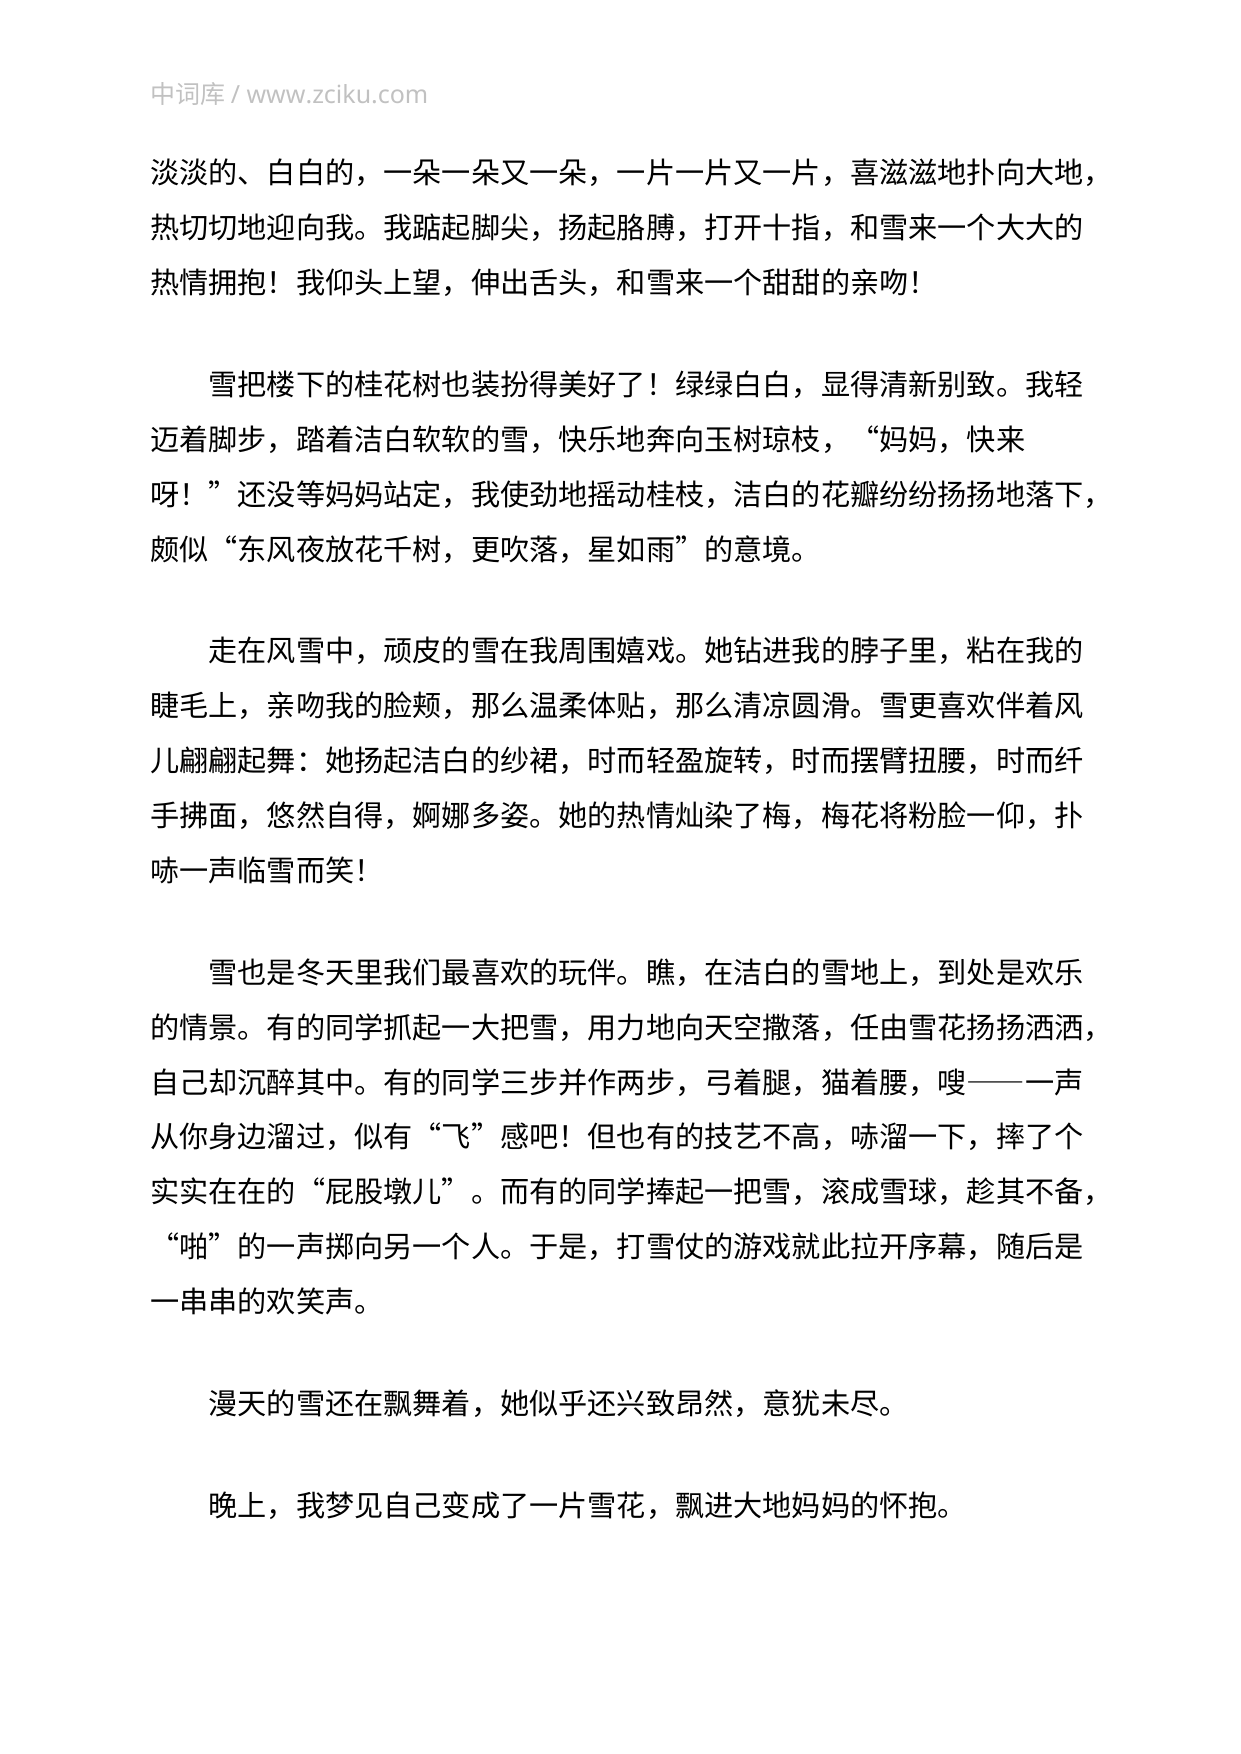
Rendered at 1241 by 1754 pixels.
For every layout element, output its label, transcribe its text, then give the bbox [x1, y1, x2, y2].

text 漫天的雪还在飘舞着，她似乎还兴致昂然，意犹未尽。 [150, 1381, 1090, 1423]
text 晚上，我梦见自己变成了一片雪花，飘进大地妈妈的怀抱。 [150, 1482, 1090, 1524]
text 雪把楼下的桂花树也装扮得美好了！绿绿白白，显得清新别致。我轻迈着脚步，踏着洁白软软的雪，快乐地奔向玉树琼枝，“妈妈，快来呀！”还没等妈妈站定，我使劲地摇动桂枝，洁白的花瓣纷纷扬扬地落下，颇似“东风夜放花千树，更吹落，星如雨”的意境。 [150, 362, 1090, 568]
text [150, 150, 1090, 302]
text 雪也是冬天里我们最喜欢的玩伴。瞧，在洁白的雪地上，到处是欢乐的情景。有的同学抓起一大把雪，用力地向天空撒落，任由雪花扬扬洒洒，自己却沉醉其中。有的同学三步并作两步，弓着腿，猫着腰，嗖——一声从你身边溜过，似有“飞”感吧！但也有的技艺不高，哧溜一下，摔了个实实在在的“屁股墩儿”。而有的同学捧起一把雪，滚成雪球，趁其不备，“啪”的一声掷向另一个人。于是，打雪仗的游戏就此拉开序幕，随后是一串串的欢笑声。 [150, 949, 1090, 1321]
text 走在风雪中，顽皮的雪在我周围嬉戏。她钻进我的脖子里，粘在我的睫毛上，亲吻我的脸颊，那么温柔体贴，那么清凉圆滑。雪更喜欢伴着风儿翩翩起舞：她扬起洁白的纱裙，时而轻盈旋转，时而摆臂扭腰，时而纤手拂面，悠然自得，婀娜多姿。她的热情灿染了梅，梅花将粉脸一仰，扑哧一声临雪而笑！ [150, 628, 1090, 890]
